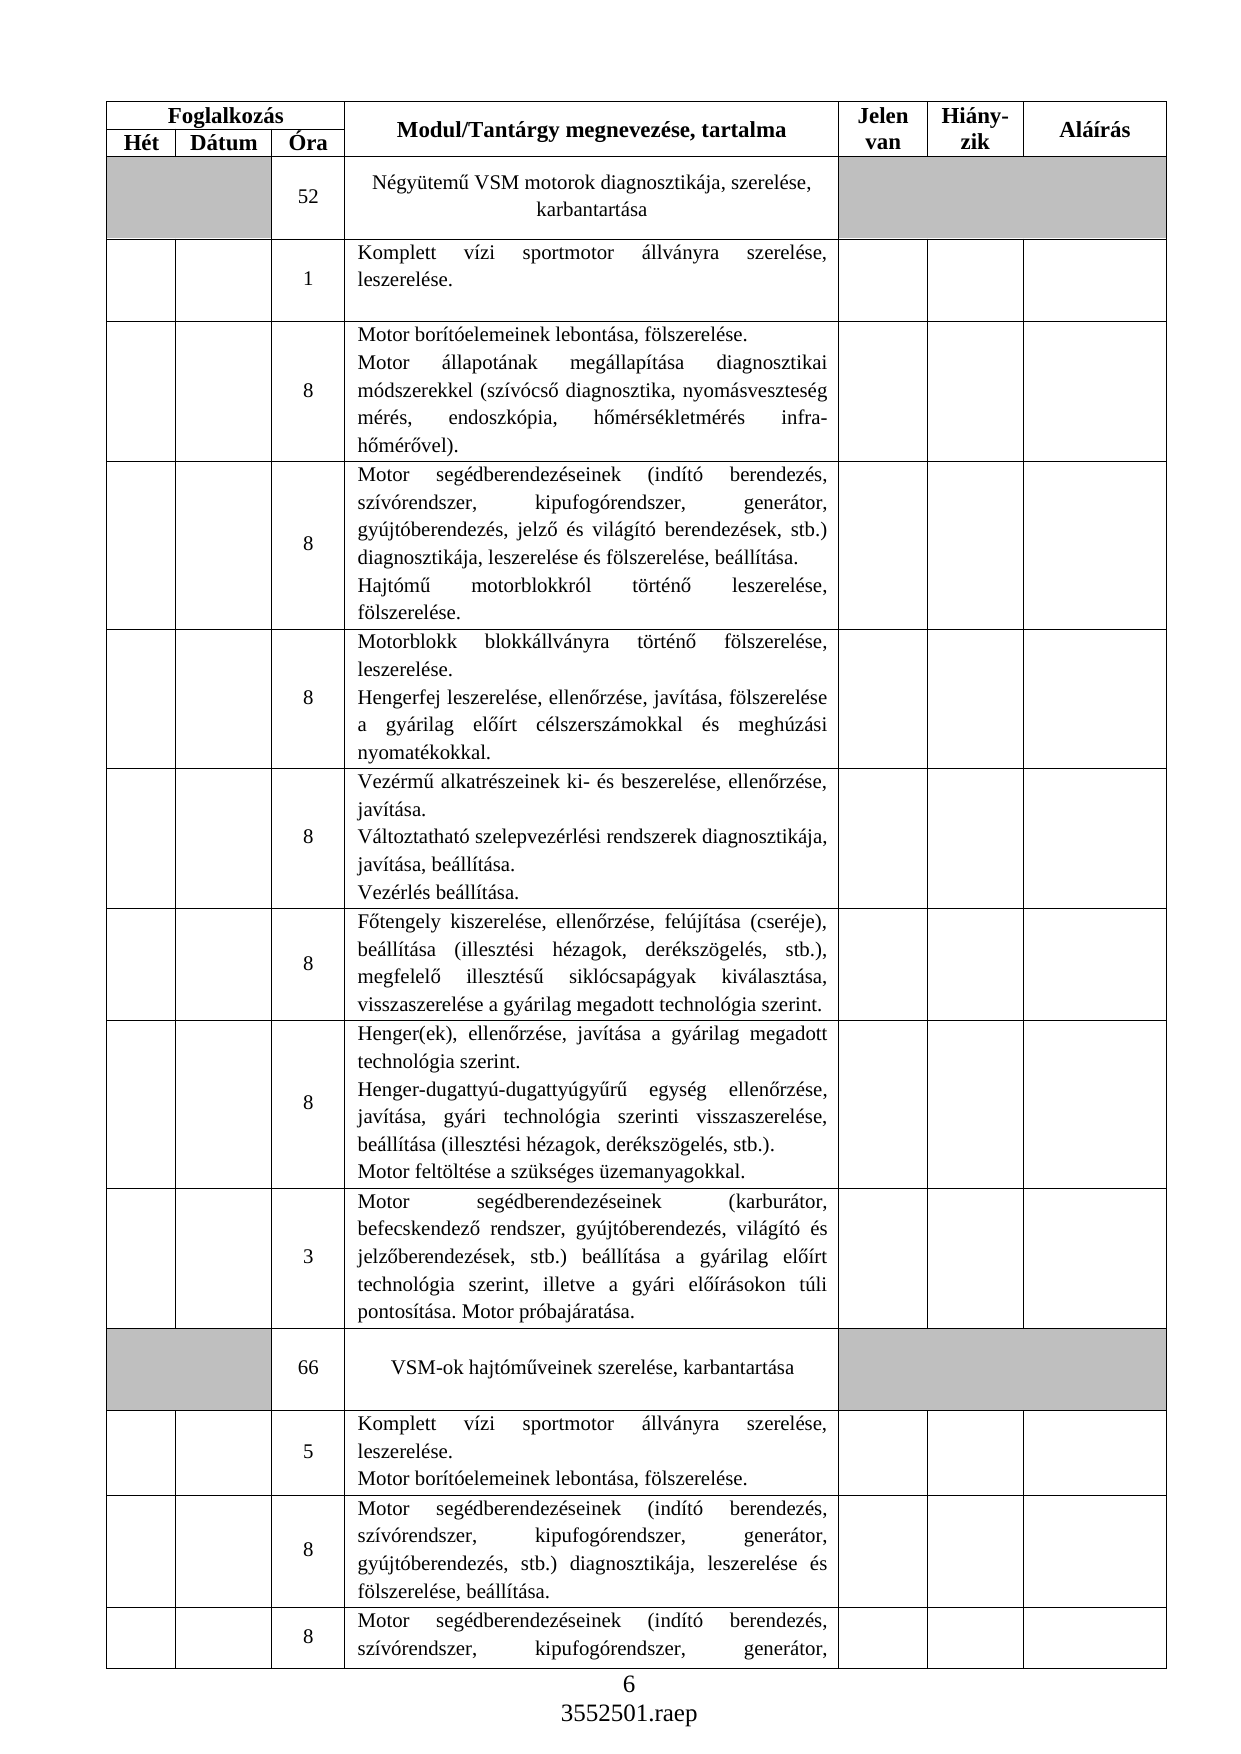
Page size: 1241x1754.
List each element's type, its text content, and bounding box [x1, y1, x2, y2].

table_cell Vezérmű alkatrészeinek ki- és beszerelése, ellenőrzése, javítása. Változtatható szelepvezérlési rendszerek diagnosztikája, javítása, beállítása. Vezérlés beállítása. [345, 769, 838, 908]
table_cell [176, 909, 271, 1020]
table_cell [928, 322, 1023, 461]
table_cell Hét [107, 130, 175, 156]
table_cell [839, 1189, 927, 1327]
table_cell [107, 1189, 175, 1327]
table_cell Óra [272, 130, 344, 156]
table_cell [107, 157, 271, 238]
table_cell Motor segédberendezéseinek (indító berendezés, szívórendszer, kipufogórendszer, generátor, gyújtóberendezés, jelző és világító berendezések, stb.) diagnosztikája, leszerelése és fölszerelése, beállítása. Hajtómű motorblokkról történő leszerelése, fölszerelése. [345, 462, 838, 628]
table_cell [839, 1021, 927, 1188]
table_cell 5 [272, 1411, 344, 1495]
table_cell 8 [272, 909, 344, 1020]
table_cell 8 [272, 1496, 344, 1607]
table_cell [1024, 1411, 1166, 1495]
table_cell [839, 909, 927, 1020]
table_cell Főtengely kiszerelése, ellenőrzése, felújítása (cseréje), beállítása (illesztési hézagok, derékszögelés, stb.), megfelelő illesztésű siklócsapágyak kiválasztása, visszaszerelése a gyárilag megadott technológia szerint. [345, 909, 838, 1020]
table_cell [1024, 769, 1166, 908]
table_cell 8 [272, 1021, 344, 1188]
table_cell [839, 322, 927, 461]
table_cell [839, 1496, 927, 1607]
table_cell [107, 462, 175, 628]
table_cell [107, 630, 175, 768]
table_cell Motor borítóelemeinek lebontása, fölszerelése. Motor állapotának megállapítása diagnosztikai módszerekkel (szívócső diagnosztika, nyomásveszteség mérés, endoszkópia, hőmérsékletmérés infra-hőmérővel). [345, 322, 838, 461]
table_cell [1024, 630, 1166, 768]
table_cell Komplett vízi sportmotor állványra szerelése, leszerelése. Motor borítóelemeinek lebontása, fölszerelése. [345, 1411, 838, 1495]
table_cell [839, 462, 927, 628]
table_cell 8 [272, 462, 344, 628]
table_cell [928, 1411, 1023, 1495]
table_cell [176, 769, 271, 908]
table_cell [176, 1021, 271, 1188]
table_cell [176, 1608, 271, 1668]
table_cell [107, 322, 175, 461]
table_cell [107, 1329, 271, 1410]
table_cell Komplett vízi sportmotor állványra szerelése, leszerelése. [345, 240, 838, 321]
table_cell [928, 462, 1023, 628]
table_cell [928, 240, 1023, 321]
table_cell [107, 769, 175, 908]
table_cell [1024, 1189, 1166, 1327]
table_cell Négyütemű VSM motorok diagnosztikája, szerelése, karbantartása [345, 157, 838, 238]
table_cell [928, 1189, 1023, 1327]
table_cell 52 [272, 157, 344, 238]
table_cell [928, 630, 1023, 768]
table_cell 1 [272, 240, 344, 321]
table_cell [839, 1608, 927, 1668]
table_cell [839, 1329, 1166, 1410]
table_header Foglalkozás [107, 102, 344, 128]
table_cell Dátum [176, 130, 271, 156]
table_cell [107, 1021, 175, 1188]
table_cell [928, 1021, 1023, 1188]
table_cell [176, 1496, 271, 1607]
table_cell 8 [272, 322, 344, 461]
table_cell [1024, 322, 1166, 461]
table_cell Motor segédberendezéseinek (karburátor, befecskendező rendszer, gyújtóberendezés, világító és jelzőberendezések, stb.) beállítása a gyárilag előírt technológia szerint, illetve a gyári előírásokon túli pontosítása. Motor próbajáratása. [345, 1189, 838, 1327]
table_cell [839, 630, 927, 768]
table_cell [1024, 462, 1166, 628]
table_cell 3 [272, 1189, 344, 1327]
table_cell [107, 1496, 175, 1607]
table_cell [176, 462, 271, 628]
table_cell [1024, 1608, 1166, 1668]
table_cell Henger(ek), ellenőrzése, javítása a gyárilag megadott technológia szerint. Henger-dugattyú-dugattyúgyűrű egység ellenőrzése, javítása, gyári technológia szerinti visszaszerelése, beállítása (illesztési hézagok, derékszögelés, stb.). Motor feltöltése a szükséges üzemanyagokkal. [345, 1021, 838, 1188]
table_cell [345, 1608, 838, 1668]
table_header Aláírás [1024, 102, 1166, 156]
table_cell [928, 769, 1023, 908]
table_cell 8 [272, 1608, 344, 1668]
table_cell [107, 1411, 175, 1495]
table_cell [928, 1496, 1023, 1607]
table_cell [107, 240, 175, 321]
table_cell 66 [272, 1329, 344, 1410]
table_cell [928, 909, 1023, 1020]
table_header Hiány- zik (fő) [928, 102, 1023, 156]
table_cell [176, 1189, 271, 1327]
table_cell 8 [272, 630, 344, 768]
table_cell 8 [272, 769, 344, 908]
table_cell [176, 240, 271, 321]
table_cell [1024, 1496, 1166, 1607]
table_header Modul/Tantárgy megnevezése, tartalma [345, 102, 838, 156]
table_cell [839, 769, 927, 908]
table_cell [1024, 909, 1166, 1020]
table_cell [176, 322, 271, 461]
table_cell [107, 1608, 175, 1668]
table_header Jelen van (fő) [839, 102, 927, 156]
table_cell [1024, 240, 1166, 321]
table_cell [839, 1411, 927, 1495]
table_cell [839, 157, 1166, 238]
table_cell [107, 909, 175, 1020]
table_cell [1024, 1021, 1166, 1188]
table_cell [176, 630, 271, 768]
table_cell [176, 1411, 271, 1495]
table_cell [839, 240, 927, 321]
table_cell [928, 1608, 1023, 1668]
table_cell VSM-ok hajtóműveinek szerelése, karbantartása [345, 1329, 838, 1410]
table_cell Motorblokk blokkállványra történő fölszerelése, leszerelése. Hengerfej leszerelése, ellenőrzése, javítása, fölszerelése a gyárilag előírt célszerszámokkal és meghúzási nyomatékokkal. [345, 630, 838, 768]
